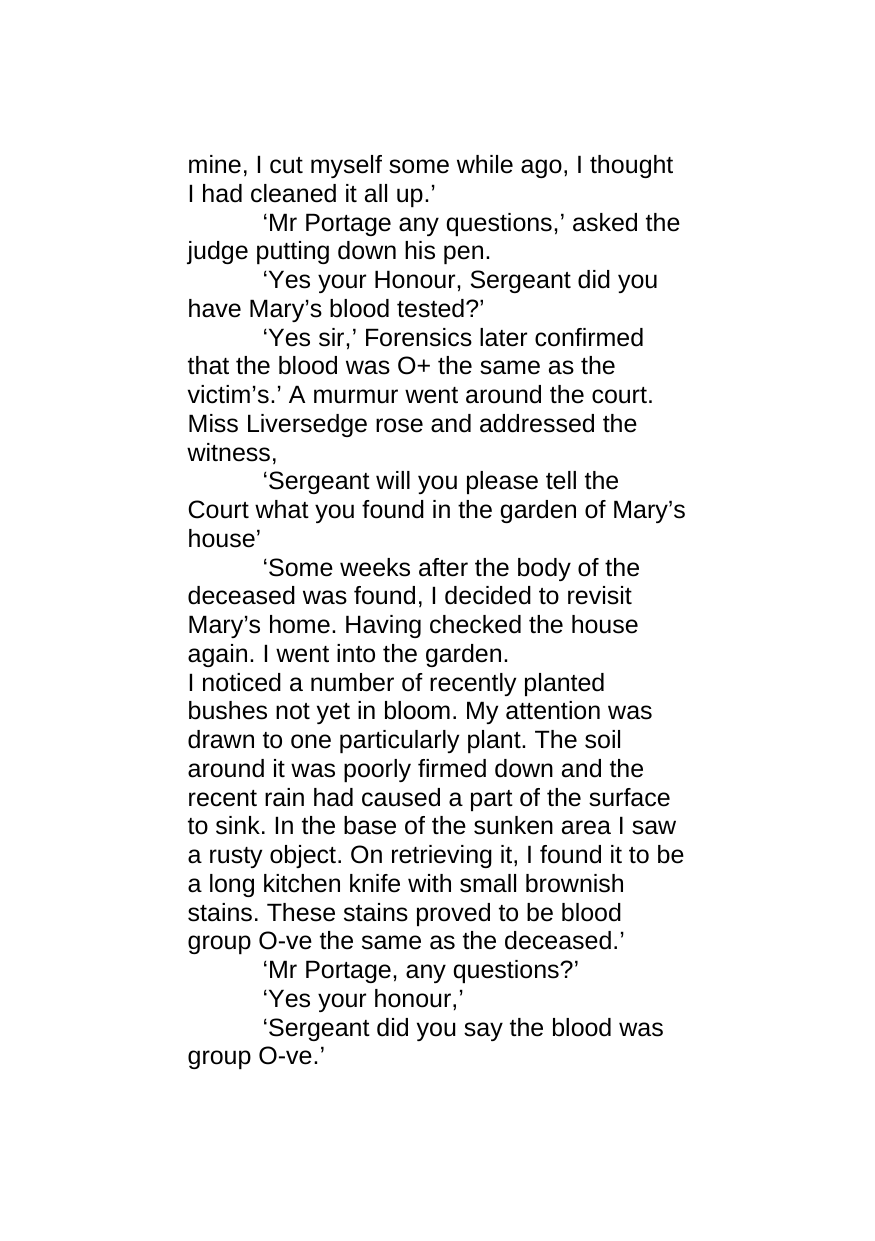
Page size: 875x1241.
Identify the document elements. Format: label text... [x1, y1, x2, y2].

text I noticed a number of recently planted bushes not yet in bloom. My attention was drawn to one particularly plant. The soil around it was poorly firmed down and the recent rain had caused a part of the surface to sink. In the base of the sunken area I saw a rusty object. On retrieving it, I found it to be a long kitchen knife with small brownish stains. These stains proved to be blood group O-ve the same as the deceased.’ [187, 667, 687, 955]
text ‘Mr Portage, any questions?’ [187, 955, 687, 984]
text ‘Mr Portage any questions,’ asked the judge putting down his pen. [187, 207, 687, 265]
text ‘Yes sir,’ Forensics later confirmed that the blood was O+ the same as the victim’s.’ A murmur went around the court. [187, 322, 687, 409]
text ‘Some weeks after the body of the deceased was found, I decided to revisit Mary’s home. Having checked the house again. I went into the garden. [187, 552, 687, 667]
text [187, 150, 687, 207]
text ‘Sergeant did you say the blood was group O-ve.’ [187, 1012, 687, 1070]
text ‘Sergeant will you please tell the Court what you found in the garden of Mary’s house’ [187, 466, 687, 552]
text ‘Yes your Honour, Sergeant did you have Mary’s blood tested?’ [187, 265, 687, 322]
text ‘Yes your honour,’ [187, 984, 687, 1012]
text Miss Liversedge rose and addressed the witness, [187, 409, 687, 466]
